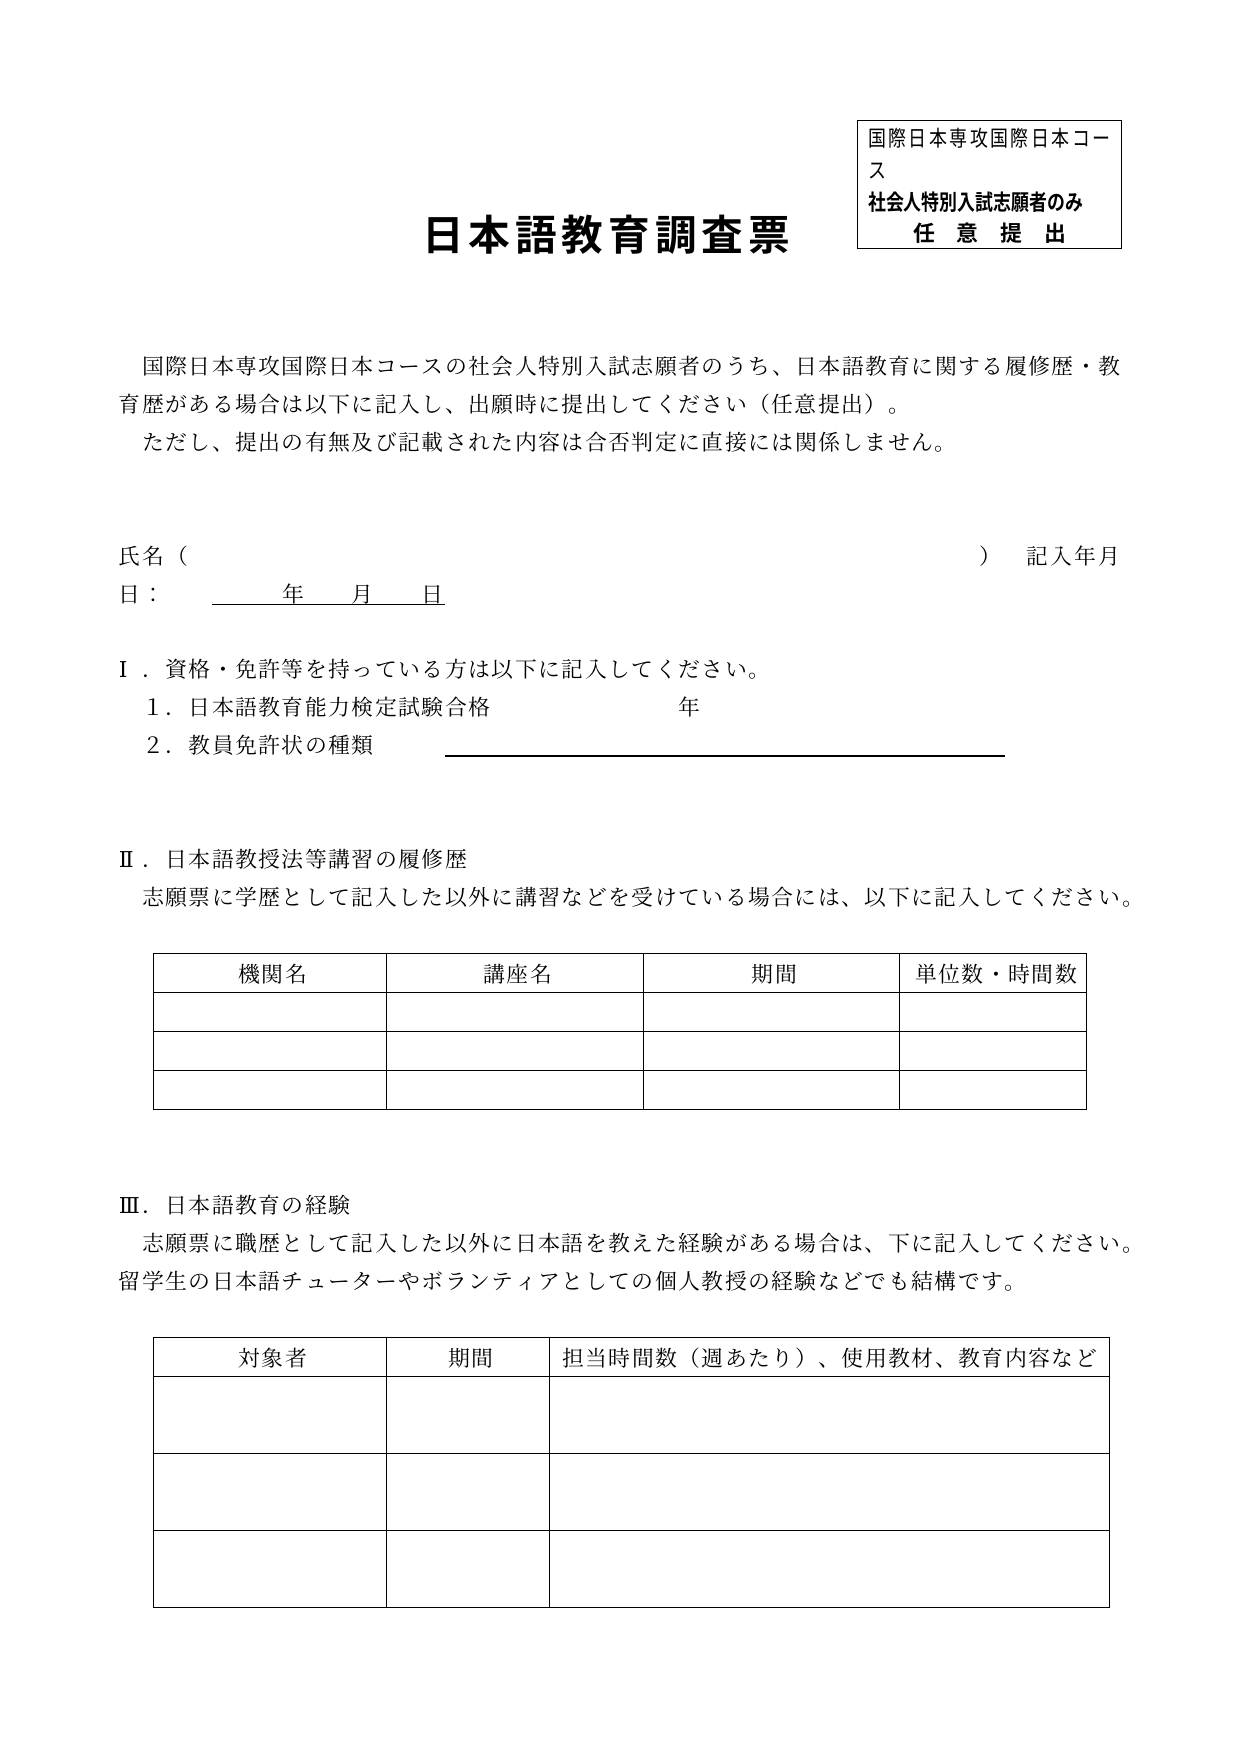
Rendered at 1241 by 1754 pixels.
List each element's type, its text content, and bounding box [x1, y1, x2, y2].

text １．日本語教育能力検定試験合格 年 [142, 687, 1122, 725]
text Ⅰ．資格・免許等を持っている方は以下に記入してください。 [118, 649, 1122, 687]
table_cell [644, 1032, 899, 1070]
table_cell [387, 1377, 549, 1453]
table_cell [154, 1032, 386, 1070]
table_cell [550, 1454, 1109, 1530]
text ただし、提出の有無及び記載された内容は合否判定に直接には関係しません。 [118, 422, 1122, 460]
table_cell [900, 993, 1086, 1031]
table_cell [154, 1454, 386, 1530]
text Ⅱ．日本語教授法等講習の履修歴 [118, 839, 1122, 877]
table_cell [900, 1032, 1086, 1070]
text 氏名（ ） 記入年月日： 年 月 日 [118, 536, 1122, 612]
table_header 期間 [644, 954, 899, 992]
table_cell [550, 1531, 1109, 1607]
table_cell [154, 1377, 386, 1453]
table_header 期間 [387, 1338, 549, 1376]
table_cell [387, 993, 643, 1031]
table_cell [900, 1071, 1086, 1109]
table_cell [154, 993, 386, 1031]
table_cell [550, 1377, 1109, 1453]
table_cell [644, 1071, 899, 1109]
text ２．教員免許状の種類 [142, 725, 1122, 763]
table_header 対象者 [154, 1338, 386, 1376]
text 国際日本専攻国際日本コースの社会人特別入試志願者のうち、日本語教育に関する履修歴・教育歴がある場合は以下に記入し、出願時に提出してください（任意提出）。 [118, 346, 1122, 422]
table_cell [387, 1032, 643, 1070]
table_header 講座名 [387, 954, 643, 992]
table_header 単位数・時間数 [900, 954, 1086, 992]
table_header 機関名 [154, 954, 386, 992]
table_header 担当時間数（週あたり）、使用教材、教育内容など [550, 1338, 1109, 1376]
text 日本語教育調査票 [118, 194, 1122, 270]
text 志願票に職歴として記入した以外に日本語を教えた経験がある場合は、下に記入してください。留学生の日本語チューターやボランティアとしての個人教授の経験などでも結構です。 [118, 1223, 1122, 1299]
table_cell [154, 1071, 386, 1109]
text 志願票に学歴として記入した以外に講習などを受けている場合には、以下に記入してください。 [118, 877, 1122, 915]
table_cell [387, 1071, 643, 1109]
table_cell [387, 1454, 549, 1530]
table_header 国際日本専攻国際日本コース 社会人特別入試志願者のみ 任 意 提 出 [858, 121, 1121, 248]
text Ⅲ．日本語教育の経験 [118, 1186, 1122, 1223]
table_cell [644, 993, 899, 1031]
table_cell [154, 1531, 386, 1607]
table_cell [387, 1531, 549, 1607]
